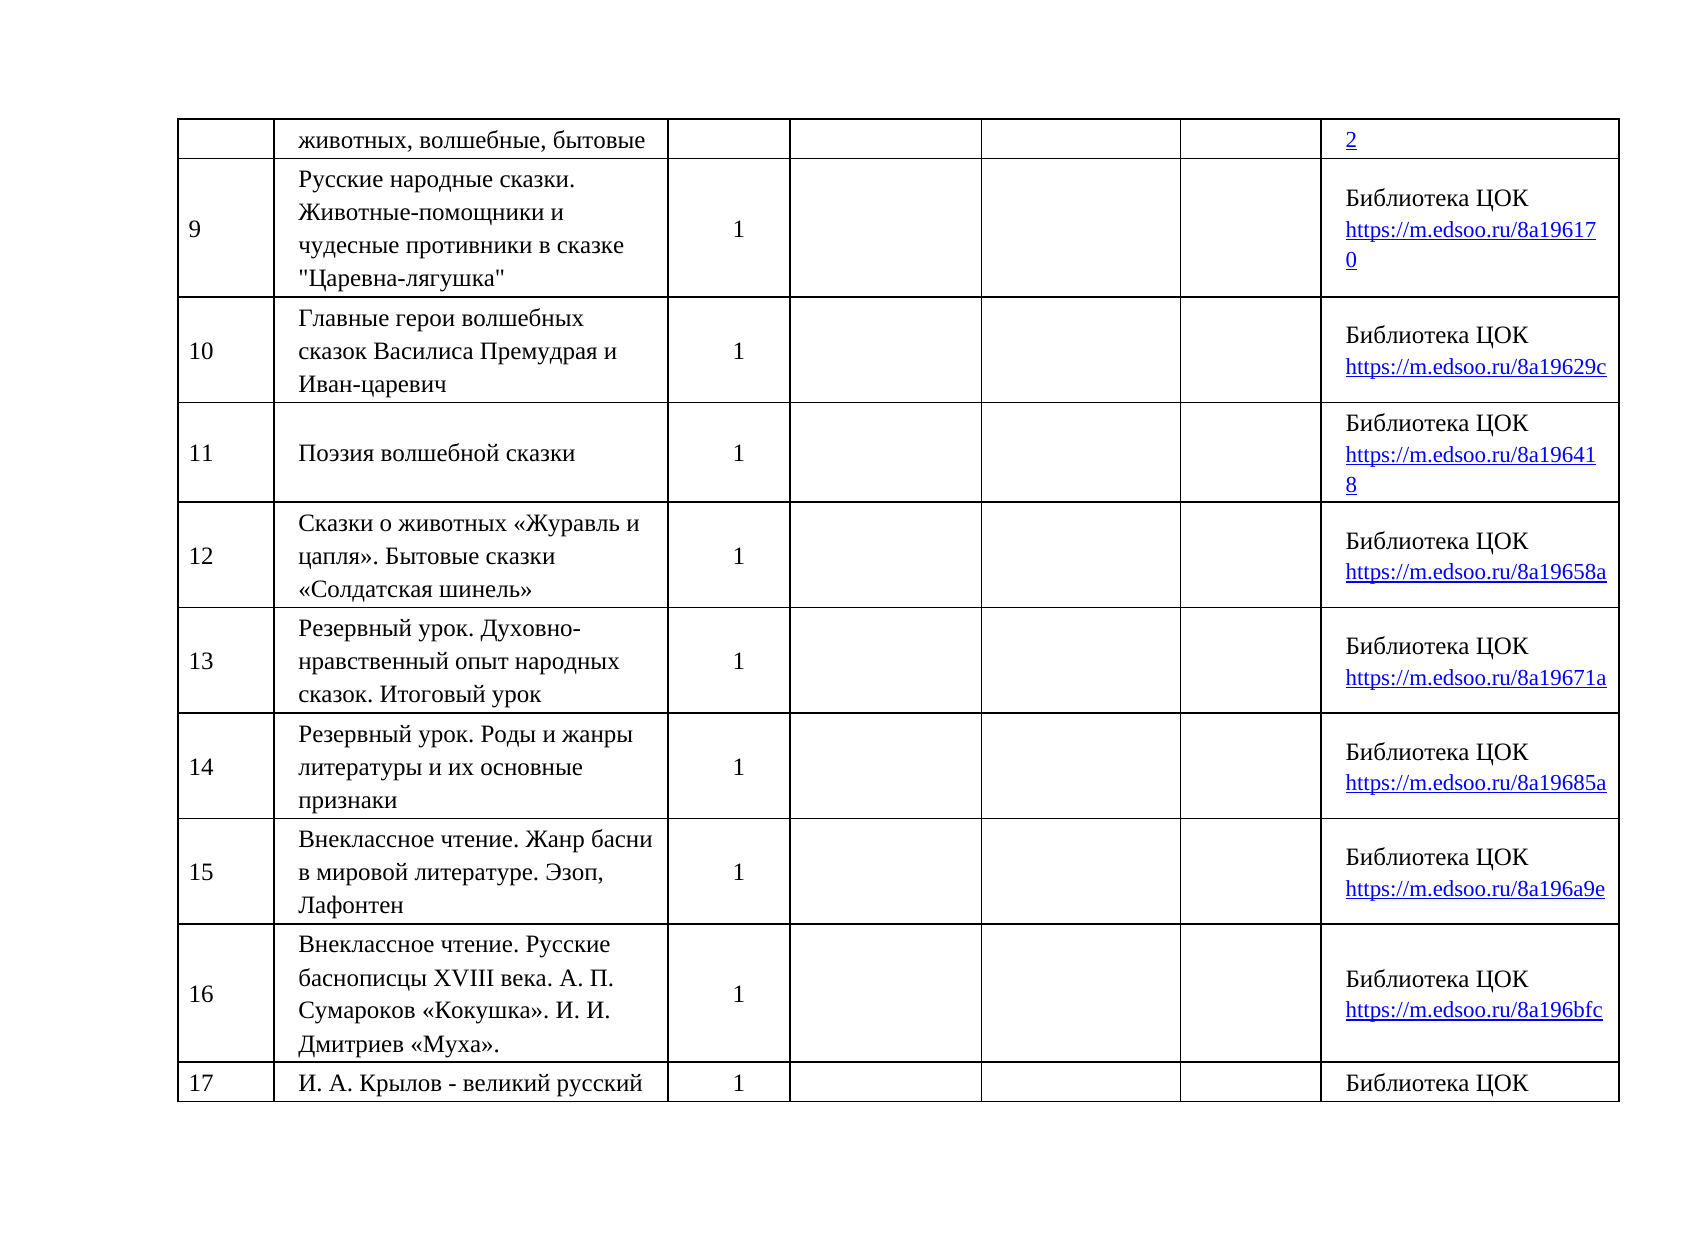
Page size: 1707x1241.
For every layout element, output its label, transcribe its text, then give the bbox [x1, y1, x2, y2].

table_cell Внеклассное чтение. Русские баснописцы XVIII века. А. П. Сумароков «Кокушка». И. И. Дмитриев «Муха». [275, 925, 667, 1061]
table_cell Русские народные сказки. Животные-помощники и чудесные противники в сказке "Царевна-лягушка" [275, 159, 667, 296]
table_cell [791, 403, 981, 501]
table_cell [791, 298, 981, 401]
table_cell Библиотека ЦОК https://m.edsoo.ru/8a19629c [1322, 298, 1618, 401]
table_cell Библиотека ЦОК https://m.edsoo.ru/8a196a9e [1322, 819, 1618, 923]
table_cell [1181, 714, 1320, 817]
table_cell [1181, 1063, 1320, 1101]
table_cell [791, 714, 981, 817]
table_cell [1181, 608, 1320, 712]
table_cell Библиотека ЦОК https://m.edsoo.ru/8a19671a [1322, 608, 1618, 712]
table_cell [791, 925, 981, 1061]
table_cell 15 [179, 819, 273, 923]
table_cell [791, 608, 981, 712]
table_cell [982, 925, 1180, 1061]
table_cell [982, 819, 1180, 923]
table_cell Сказки о животных «Журавль и цапля». Бытовые сказки «Солдатская шинель» [275, 503, 667, 607]
table_cell Внеклассное чтение. Жанр басни в мировой литературе. Эзоп, Лафонтен [275, 819, 667, 923]
table_cell Библиотека ЦОК https://m.edsoo.ru/8a196bfc [1322, 925, 1618, 1061]
table_cell 17 [179, 1063, 273, 1101]
table_cell 1 [669, 159, 789, 296]
table_cell 9 [179, 159, 273, 296]
table_cell [982, 503, 1180, 607]
table_cell 11 [179, 403, 273, 501]
table_cell [791, 819, 981, 923]
table_cell [1181, 120, 1320, 157]
table_cell Библиотека ЦОК https://m.edsoo.ru/8a19658a [1322, 503, 1618, 607]
table_cell [982, 1063, 1180, 1101]
table_cell 10 [179, 298, 273, 401]
table_cell [1181, 159, 1320, 296]
table_cell 1 [669, 120, 789, 157]
table_cell 1 [669, 403, 789, 501]
table_cell [791, 159, 981, 296]
table_cell 1 [669, 503, 789, 607]
table_cell Библиотека ЦОК https://m.edsoo.ru/8a196418 [1322, 403, 1618, 501]
table_cell [1181, 819, 1320, 923]
table_cell Поэзия волшебной сказки [275, 403, 667, 501]
table_cell 14 [179, 714, 273, 817]
table_cell 1 [669, 608, 789, 712]
table_cell [1181, 298, 1320, 401]
table_cell [791, 1063, 981, 1101]
table_cell Главные герои волшебных сказок Василиса Премудрая и Иван-царевич [275, 298, 667, 401]
table_cell 1 [669, 298, 789, 401]
table_cell Библиотека ЦОК https://m.edsoo.ru/8a196170 [1322, 159, 1618, 296]
table_cell 16 [179, 925, 273, 1061]
table_cell [982, 714, 1180, 817]
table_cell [1322, 120, 1618, 157]
table_cell [982, 120, 1180, 157]
table_cell Резервный урок. Духовно-нравственный опыт народных сказок. Итоговый урок [275, 608, 667, 712]
table_cell 13 [179, 608, 273, 712]
table_cell [982, 159, 1180, 296]
table_cell 8 [179, 120, 273, 157]
table_cell Библиотека ЦОК https://m.edsoo.ru/8a19685a [1322, 714, 1618, 817]
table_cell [275, 1063, 667, 1101]
table_cell [982, 403, 1180, 501]
table_cell [982, 608, 1180, 712]
table_cell [1181, 503, 1320, 607]
table_cell 1 [669, 714, 789, 817]
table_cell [1322, 1063, 1618, 1101]
table_cell [982, 298, 1180, 401]
table_cell [1181, 925, 1320, 1061]
table_cell 1 [669, 819, 789, 923]
table_cell [791, 503, 981, 607]
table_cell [275, 120, 667, 157]
table_cell [1181, 403, 1320, 501]
table_cell 12 [179, 503, 273, 607]
table_cell 1 [669, 1063, 789, 1101]
table_cell Резервный урок. Роды и жанры литературы и их основные признаки [275, 714, 667, 817]
table_cell 1 [669, 925, 789, 1061]
table_cell [791, 120, 981, 157]
